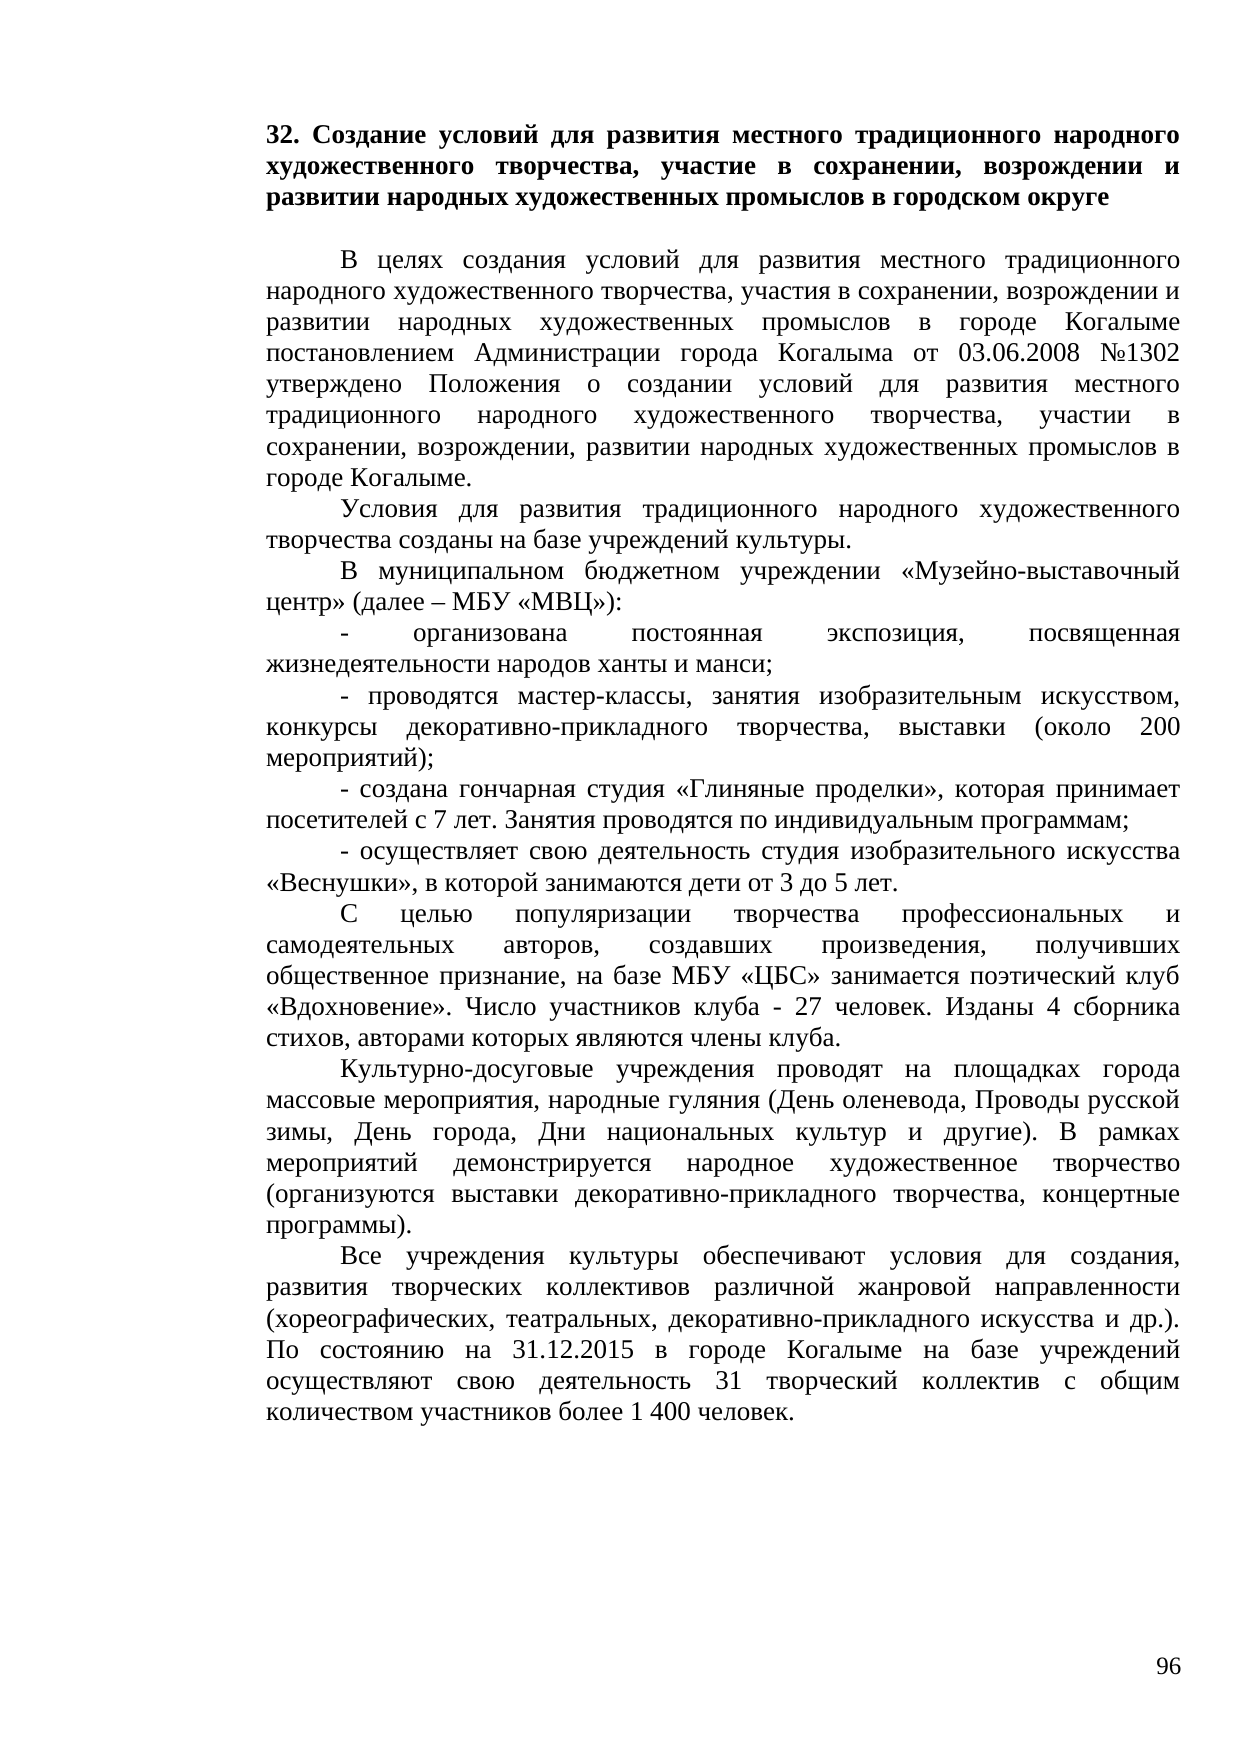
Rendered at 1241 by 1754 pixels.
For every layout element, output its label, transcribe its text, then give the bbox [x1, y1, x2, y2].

text Условия для развития традиционного народного художественного творчества созданы на базе учреждений культуры. [266, 492, 1181, 554]
text - осуществляет свою деятельность студия изобразительного искусства «Веснушки», в которой занимаются дети от 3 до 5 лет. [266, 834, 1181, 897]
subtitle 32. Создание условий для развития местного традиционного народного художественного творчества, участие в сохранении, возрождении и развитии народных художественных промыслов в городском округе [266, 118, 1181, 212]
text - организована постоянная экспозиция, посвященная жизнедеятельности народов ханты и манси; [266, 616, 1181, 679]
text - создана гончарная студия «Глиняные проделки», которая принимает посетителей с 7 лет. Занятия проводятся по индивидуальным программам; [266, 772, 1181, 834]
text Культурно-досуговые учреждения проводят на площадках города массовые мероприятия, народные гуляния (День оленевода, Проводы русской зимы, День города, Дни национальных культур и другие). В рамках мероприятий демонстрируется народное художественное творчество (организуются выставки декоративно-прикладного творчества, концертные программы). [266, 1052, 1181, 1239]
text Все учреждения культуры обеспечивают условия для создания, развития творческих коллективов различной жанровой направленности (хореографических, театральных, декоративно-прикладного искусства и др.). По состоянию на 31.12.2015 в городе Когалыме на базе учреждений осуществляют свою деятельность 31 творческий коллектив с общим количеством участников более 1 400 человек. [266, 1239, 1181, 1426]
text В целях создания условий для развития местного традиционного народного художественного творчества, участия в сохранении, возрождении и развитии народных художественных промыслов в городе Когалыме постановлением Администрации города Когалыма от 03.06.2008 №1302 утверждено Положения о создании условий для развития местного традиционного народного художественного творчества, участии в сохранении, возрождении, развитии народных художественных промыслов в городе Когалыме. [266, 243, 1181, 492]
text - проводятся мастер-классы, занятия изобразительным искусством, конкурсы декоративно-прикладного творчества, выставки (около 200 мероприятий); [266, 679, 1181, 772]
text В муниципальном бюджетном учреждении «Музейно-выставочный центр» (далее – МБУ «МВЦ»): [266, 554, 1181, 616]
text С целью популяризации творчества профессиональных и самодеятельных авторов, создавших произведения, получивших общественное признание, на базе МБУ «ЦБС» занимается поэтический клуб «Вдохновение». Число участников клуба - 27 человек. Изданы 4 сборника стихов, авторами которых являются члены клуба. [266, 897, 1181, 1052]
